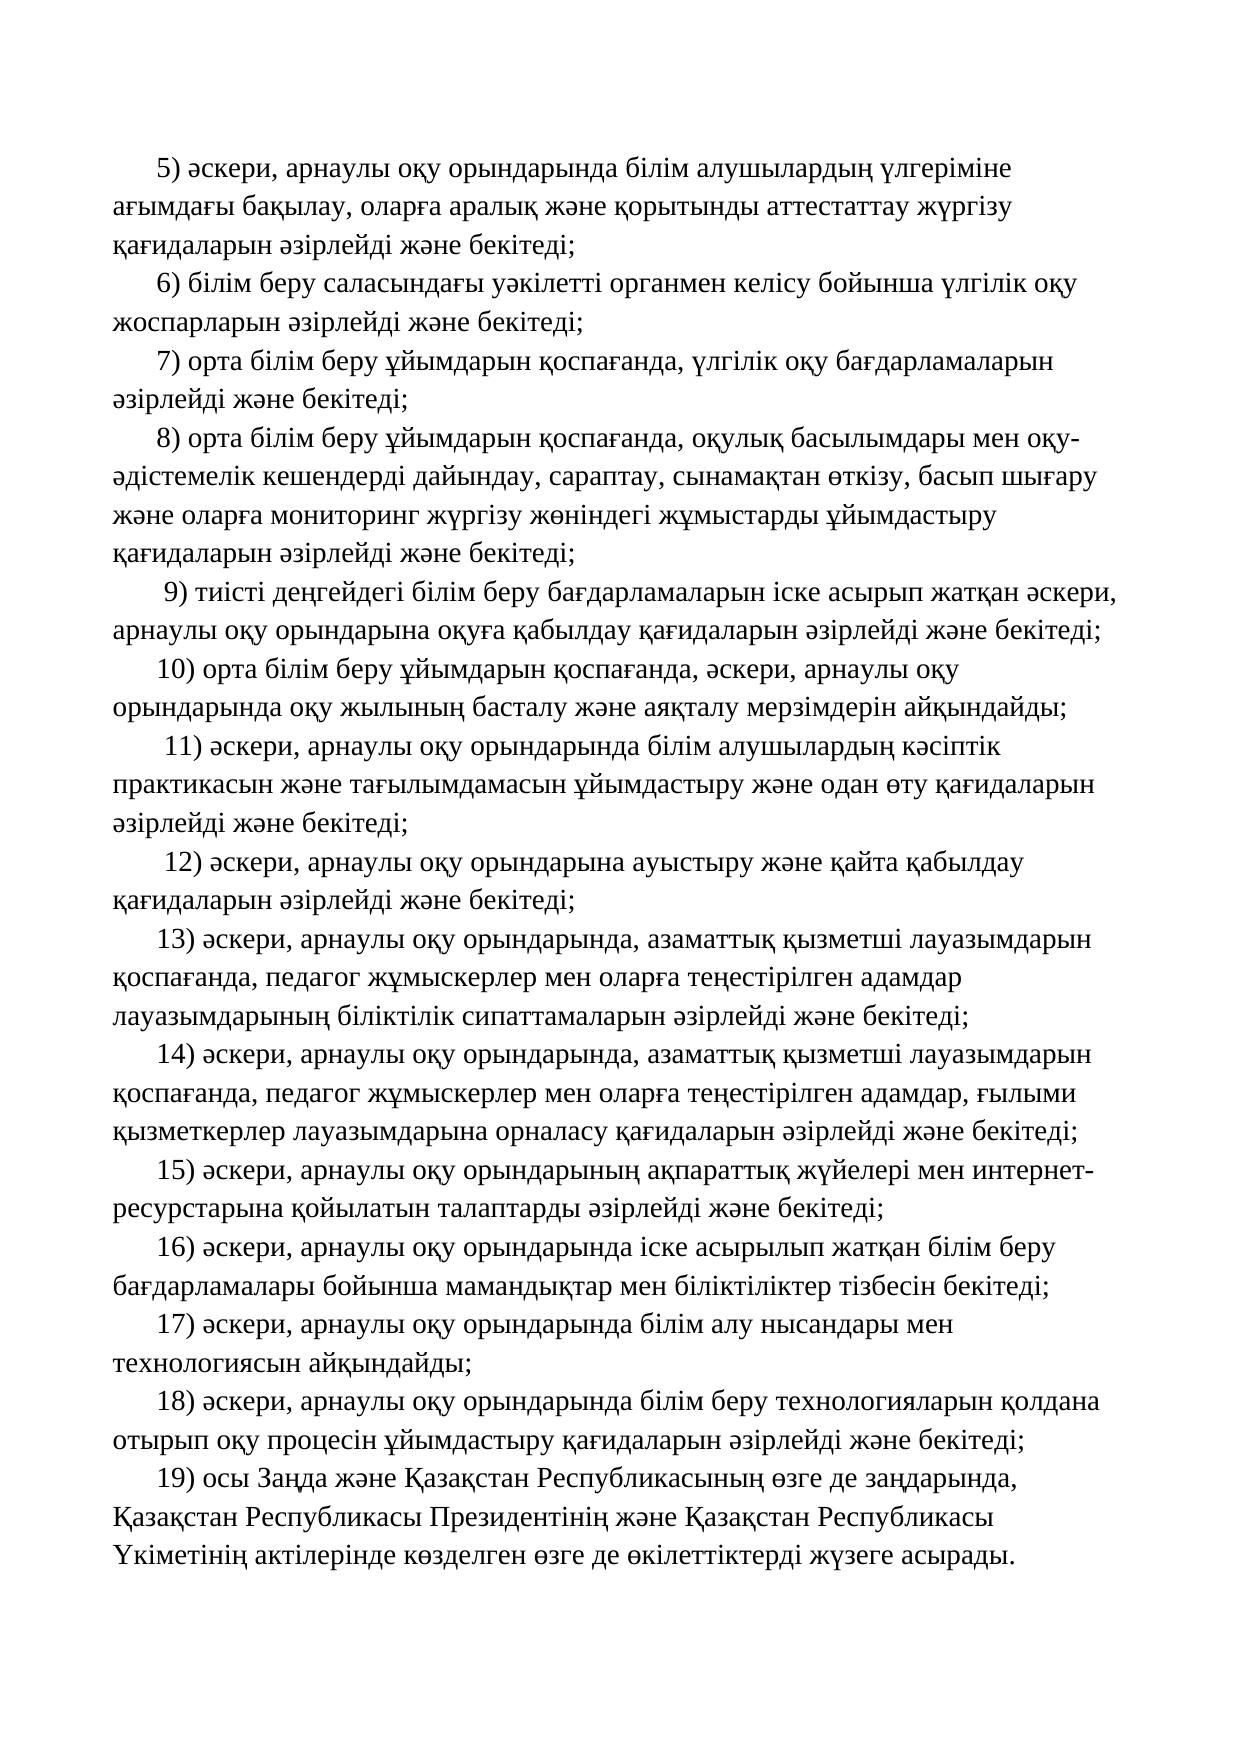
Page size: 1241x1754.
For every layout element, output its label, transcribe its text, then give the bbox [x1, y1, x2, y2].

text 13) әскери, арнаулы оқу орындарында, азаматтық қызметші лауазымдарын қоспағанда, педагог жұмыскерлер мен оларға теңестірілген адамдар лауазымдарының біліктілік сипаттамаларын әзірлейді және бекітеді; [112, 921, 1128, 1031]
text 16) әскери, арнаулы оқу орындарында іске асырылып жатқан білім беру бағдарламалары бойынша мамандықтар мен біліктіліктер тізбесін бекітеді; [112, 1229, 1128, 1301]
text 5) әскери, арнаулы оқу орындарында білім алушылардың үлгеріміне ағымдағы бақылау, оларға аралық және қорытынды аттестаттау жүргізу қағидаларын әзірлейді және бекітеді; [112, 150, 1128, 261]
text 14) әскери, арнаулы оқу орындарында, азаматтық қызметші лауазымдарын қоспағанда, педагог жұмыскерлер мен оларға теңестірілген адамдар, ғылыми қызметкерлер лауазымдарына орналасу қағидаларын әзірлейді және бекітеді; [112, 1036, 1128, 1147]
text 6) білім беру саласындағы уәкілетті органмен келісу бойынша үлгілік оқу жоспарларын әзірлейді және бекітеді; [112, 266, 1128, 338]
text 9) тиісті деңгейдегі білім беру бағдарламаларын іске асырып жатқан әскери, арнаулы оқу орындарына оқуға қабылдау қағидаларын әзірлейді және бекітеді; [112, 574, 1128, 646]
text 18) әскери, арнаулы оқу орындарында білім беру технологияларын қолдана отырып оқу процесін ұйымдастыру қағидаларын әзірлейді және бекітеді; [112, 1383, 1128, 1455]
text 10) орта білім беру ұйымдарын қоспағанда, әскери, арнаулы оқу орындарында оқу жылының басталу және аяқталу мерзімдерін айқындайды; [112, 651, 1128, 723]
text 8) орта білім беру ұйымдарын қоспағанда, оқулық басылымдары мен оқу-әдістемелік кешендерді дайындау, сараптау, сынамақтан өткізу, басып шығару және оларға мониторинг жүргізу жөніндегі жұмыстарды ұйымдастыру қағидаларын әзірлейді және бекітеді; [112, 420, 1128, 569]
text 19) осы Заңда және Қазақстан Республикасының өзге де заңдарында, Қазақстан Республикасы Президентінің және Қазақстан Республикасы Үкіметінің актілерінде көзделген өзге де өкілеттіктерді жүзеге асырады. [112, 1460, 1128, 1571]
text 11) әскери, арнаулы оқу орындарында білім алушылардың кәсіптік практикасын және тағылымдамасын ұйымдастыру және одан өту қағидаларын әзірлейді және бекітеді; [112, 728, 1128, 839]
text 17) әскери, арнаулы оқу орындарында білім алу нысандары мен технологиясын айқындайды; [112, 1306, 1128, 1378]
text 7) орта білім беру ұйымдарын қоспағанда, үлгілік оқу бағдарламаларын әзірлейді және бекітеді; [112, 343, 1128, 415]
text 12) әскери, арнаулы оқу орындарына ауыстыру және қайта қабылдау қағидаларын әзірлейді және бекітеді; [112, 844, 1128, 916]
text 15) әскери, арнаулы оқу орындарының ақпараттық жүйелері мен интернет-ресурстарына қойылатын талаптарды әзірлейді және бекітеді; [112, 1152, 1128, 1224]
